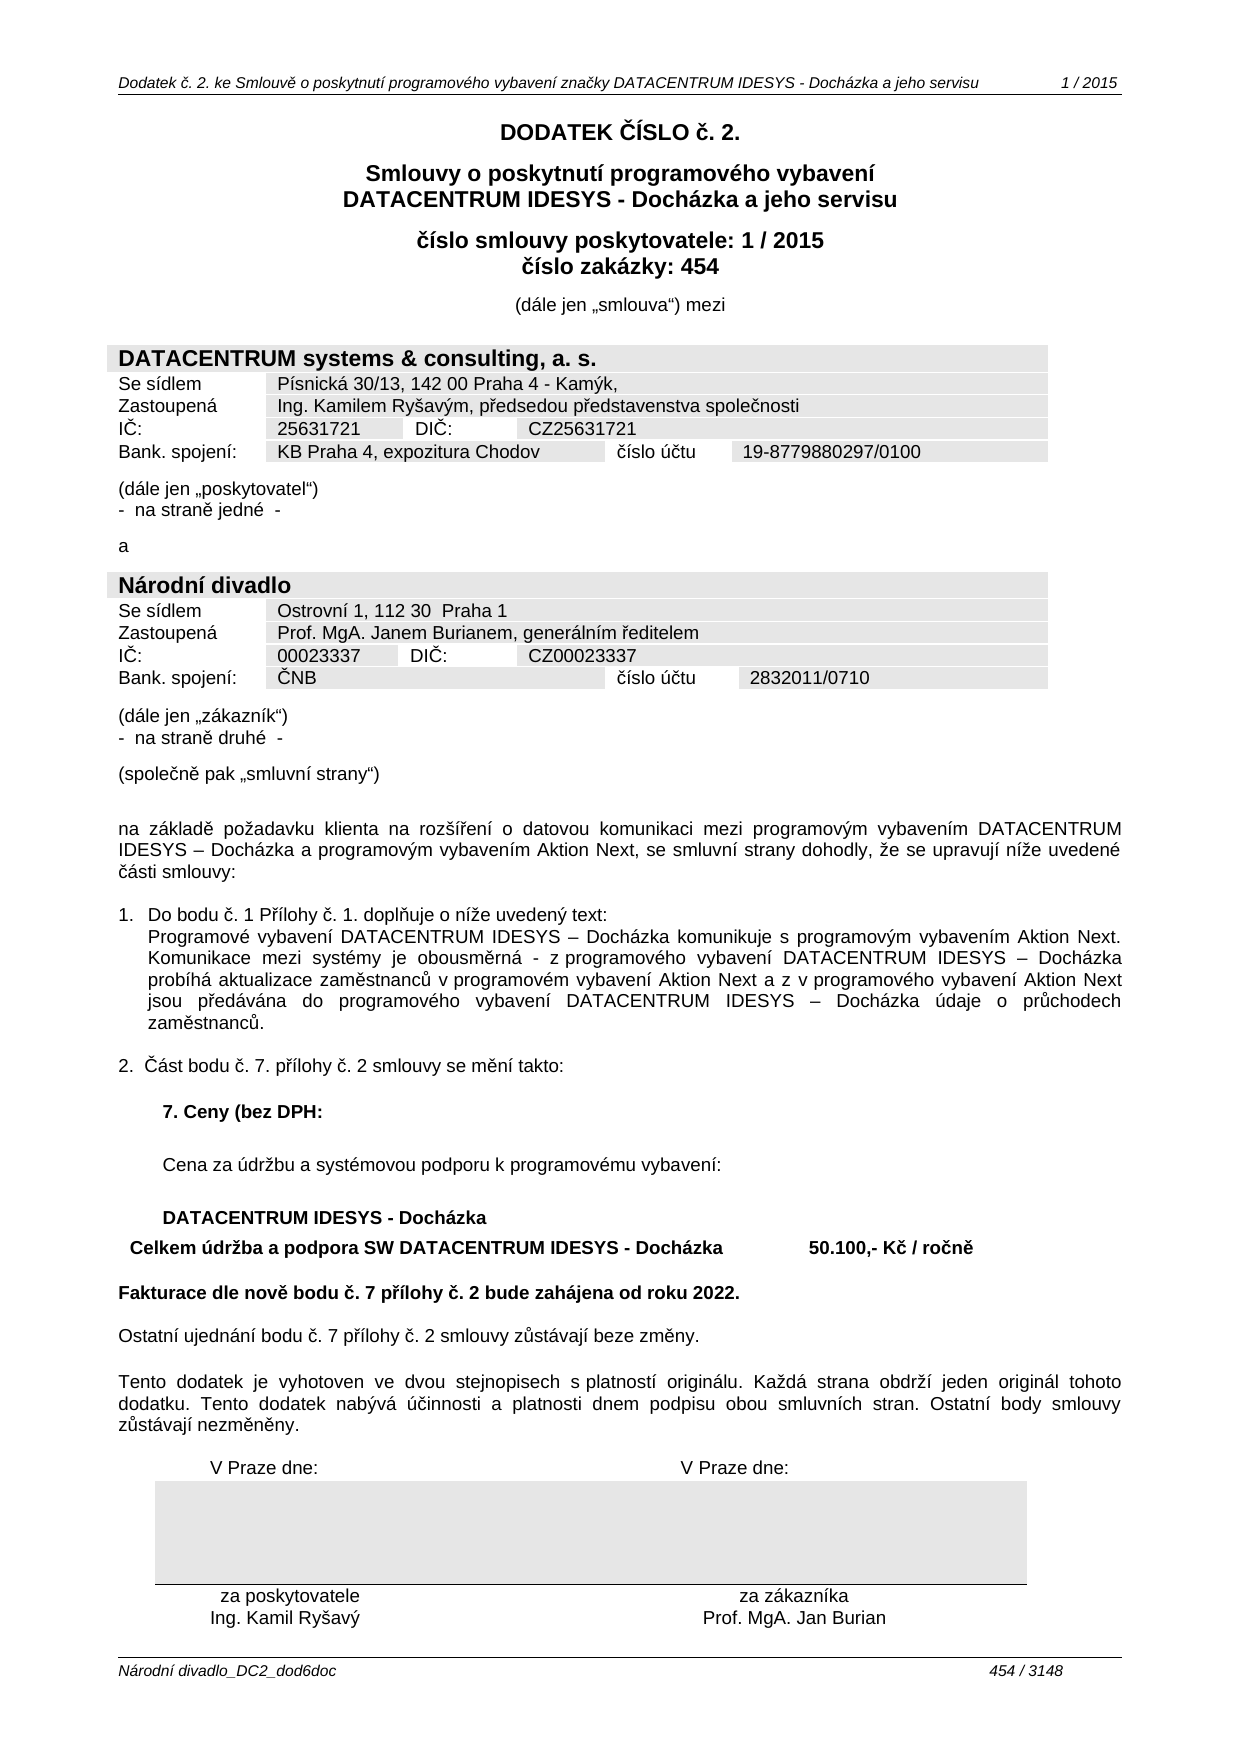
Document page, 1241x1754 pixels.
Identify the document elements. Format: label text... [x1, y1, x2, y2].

table_cell 2832011/0710 [739, 667, 1048, 689]
table_cell za zákazníka Prof. MgA. Jan Burian [634, 1585, 1027, 1636]
table_cell DIČ: [404, 418, 516, 439]
text a [118, 535, 1122, 557]
text číslo smlouvy poskytovatele: 1 / 2015 [118, 227, 1122, 253]
table_cell Zastoupená [107, 622, 265, 643]
table_cell IČ: [107, 645, 265, 666]
table_cell Se sídlem [107, 373, 265, 394]
table_cell Písnická 30/13, 142 00 Praha 4 - Kamýk, [266, 373, 1048, 394]
list Do bodu č. 1 Přílohy č. 1. doplňuje o níže uvedený text: [118, 904, 1122, 925]
table_cell Ostrovní 1, 112 30 Praha 1 [266, 599, 1048, 621]
table_cell 19-8779880297/0100 [732, 441, 1048, 462]
text Smlouvy o poskytnutí programového vybavení [118, 160, 1122, 186]
table_header V Praze dne: [199, 1457, 576, 1481]
table_header Národní divadlo [107, 572, 1048, 598]
table_cell DIČ: [399, 645, 516, 666]
table_header DATACENTRUM systems & consulting, a. s. [107, 345, 1048, 372]
table_cell za poskytovatele Ing. Kamil Ryšavý [199, 1585, 634, 1636]
text (dále jen „zákazník“) [118, 705, 1122, 727]
text 2. Část bodu č. 7. přílohy č. 2 smlouvy se mění takto: [118, 1055, 1122, 1076]
table_header 50.100,- Kč / ročně [798, 1235, 1122, 1261]
table_cell IČ: [107, 418, 265, 439]
text - na straně druhé - [118, 727, 1122, 748]
table_cell číslo účtu [606, 441, 731, 462]
text DODATEK ČÍSLO č. 2. [118, 119, 1122, 145]
table_cell CZ00023337 [517, 645, 1048, 666]
text - na straně jedné - [118, 499, 1122, 521]
table_cell Bank. spojení: [107, 667, 265, 689]
text (společně pak „smluvní strany“) [118, 762, 1122, 784]
text Programové vybavení DATACENTRUM IDESYS – Docházka komunikuje s programovým vybavením Aktion Next. Komunikace mezi systémy je obousměrná - z programového vybavení DATACENTRUM IDESYS – Docházka probíhá aktualizace zaměstnanců v programovém vybavení Aktion Next a z v programového vybavení Aktion Next jsou předávána do programového vybavení DATACENTRUM IDESYS – Docházka údaje o průchodech zaměstnanců. [148, 925, 1122, 1033]
text Tento dodatek je vyhotoven ve dvou stejnopisech s platností originálu. Každá strana obdrží jeden originál tohoto dodatku. Tento dodatek nabývá účinnosti a platnosti dnem podpisu obou smluvních stran. Ostatní body smlouvy zůstávají nezměněny. [118, 1371, 1122, 1436]
text DATACENTRUM IDESYS - Docházka a jeho servisu [118, 186, 1122, 212]
text Ostatní ujednání bodu č. 7 přílohy č. 2 smlouvy zůstávají beze změny. [118, 1325, 1122, 1347]
table_cell 00023337 [266, 645, 398, 666]
text na základě požadavku klienta na rozšíření o datovou komunikaci mezi programovým vybavením DATACENTRUM IDESYS – Docházka a programovým vybavením Aktion Next, se smluvní strany dohodly, že se upravují níže uvedené části smlouvy: [118, 818, 1122, 882]
table_cell číslo účtu [606, 667, 738, 689]
subtitle DATACENTRUM IDESYS - Docházka [148, 1207, 1122, 1228]
table_cell CZ25631721 [517, 418, 1048, 439]
text číslo zakázky: 454 [118, 253, 1122, 279]
text (dále jen „smlouva“) mezi [118, 294, 1122, 316]
table_cell Zastoupená [107, 395, 265, 417]
table_cell [634, 1481, 1027, 1584]
table_cell [155, 1481, 634, 1584]
text (dále jen „poskytovatel“) [118, 477, 1122, 499]
table_cell KB Praha 4, expozitura Chodov [266, 441, 605, 462]
table_cell Ing. Kamilem Ryšavým, předsedou představenstva společnosti [266, 395, 1048, 417]
table_cell ČNB [266, 667, 605, 689]
text Fakturace dle nově bodu č. 7 přílohy č. 2 bude zahájena od roku 2022. [118, 1282, 1122, 1304]
table_cell Bank. spojení: [107, 441, 265, 462]
table_header Celkem údržba a podpora SW DATACENTRUM IDESYS - Docházka [118, 1235, 797, 1261]
table_cell 25631721 [266, 418, 403, 439]
subtitle 7. Ceny (bez DPH: [148, 1101, 1122, 1123]
table_cell Prof. MgA. Janem Burianem, generálním ředitelem [266, 622, 1048, 643]
subtitle Cena za údržbu a systémovou podporu k programovému vybavení: [148, 1154, 1122, 1176]
table_cell Se sídlem [107, 599, 265, 621]
table_header V Praze dne: [576, 1457, 1085, 1481]
